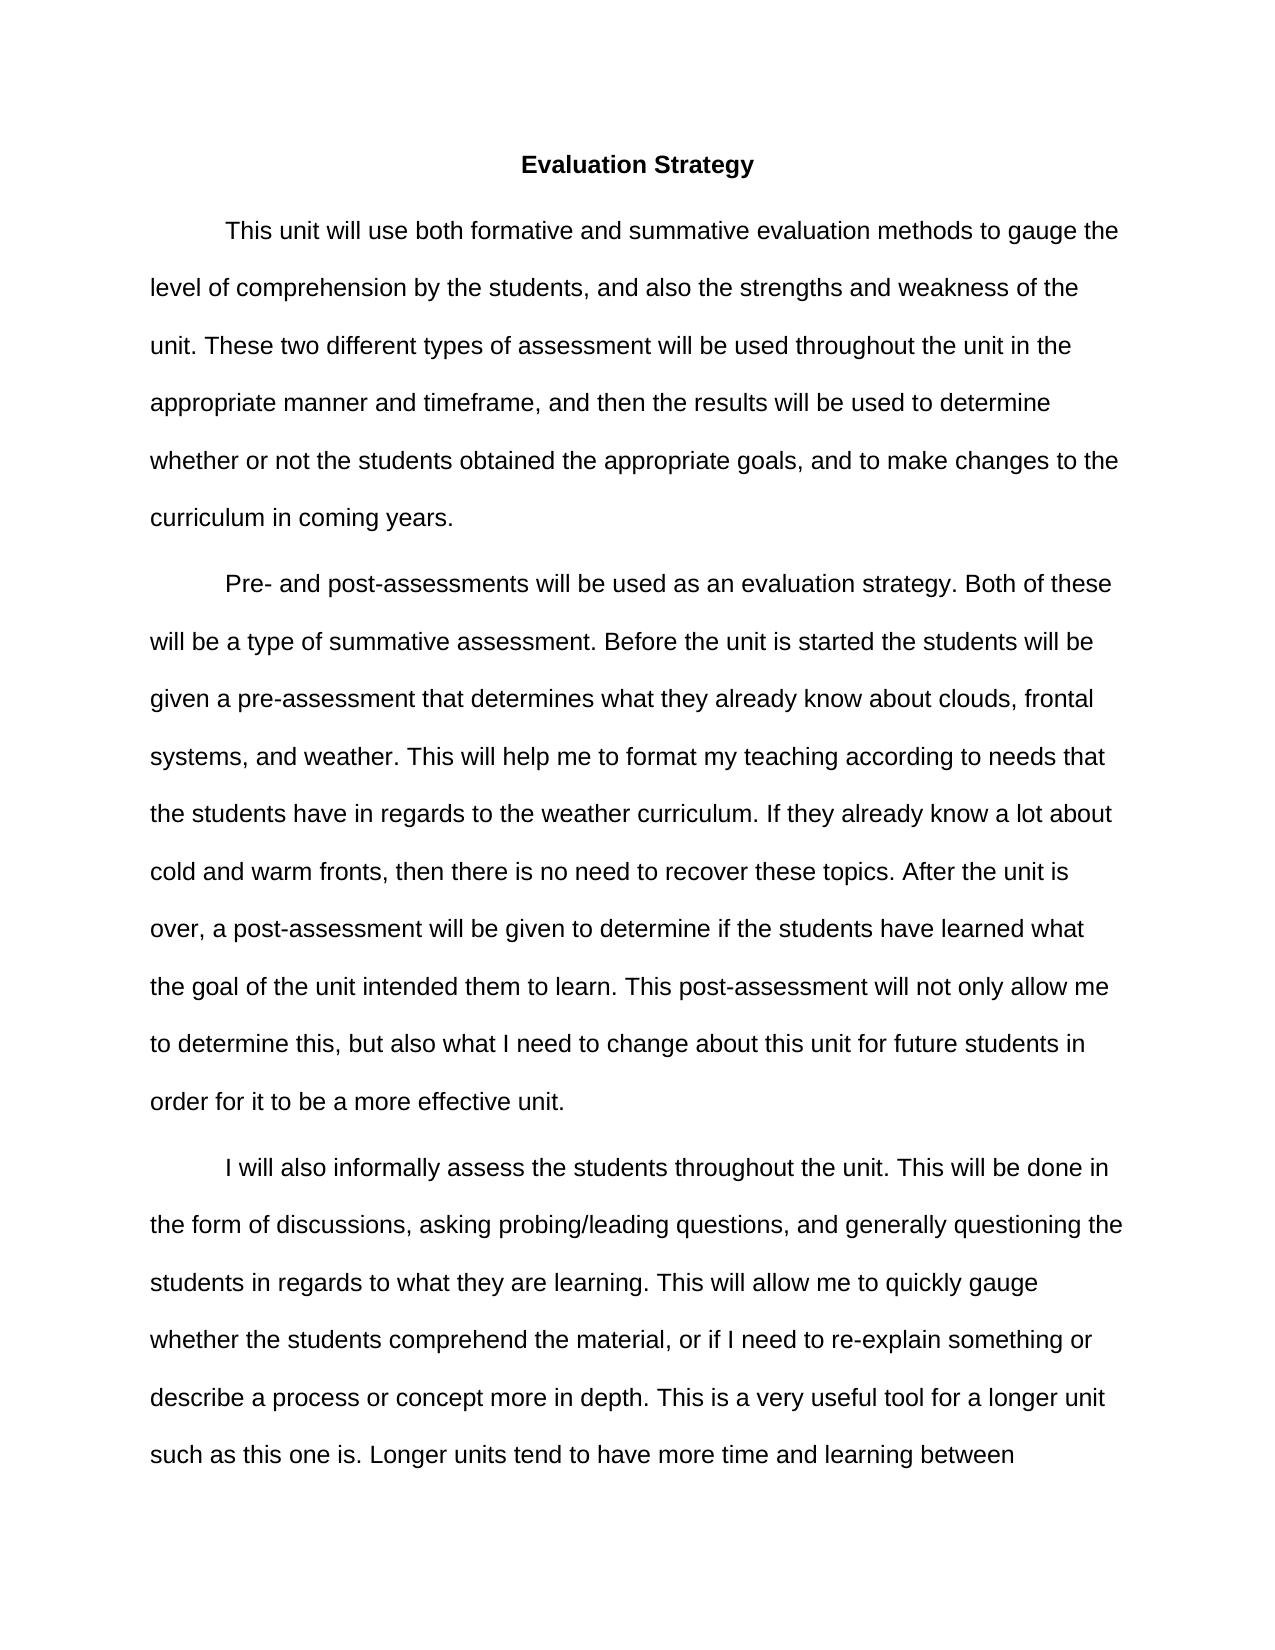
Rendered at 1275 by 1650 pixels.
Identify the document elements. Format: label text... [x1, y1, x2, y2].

text This unit will use both formative and summative evaluation methods to gauge the level of comprehension by the students, and also the strengths and weakness of the unit. These two different types of assessment will be used throughout the unit in the appropriate manner and timeframe, and then the results will be used to determine whether or not the students obtained the appropriate goals, and to make changes to the curriculum in coming years. [150, 216, 1125, 532]
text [150, 1152, 1125, 1469]
text Pre- and post-assessments will be used as an evaluation strategy. Both of these will be a type of summative assessment. Before the unit is started the students will be given a pre-assessment that determines what they already know about clouds, frontal systems, and weather. This will help me to format my teaching according to needs that the students have in regards to the weather curriculum. If they already know a lot about cold and warm fronts, then there is no need to recover these topics. After the unit is over, a post-assessment will be given to determine if the students have learned what the goal of the unit intended them to learn. This post-assessment will not only allow me to determine this, but also what I need to change about this unit for future students in order for it to be a more effective unit. [150, 569, 1125, 1115]
text Evaluation Strategy [150, 150, 1125, 179]
